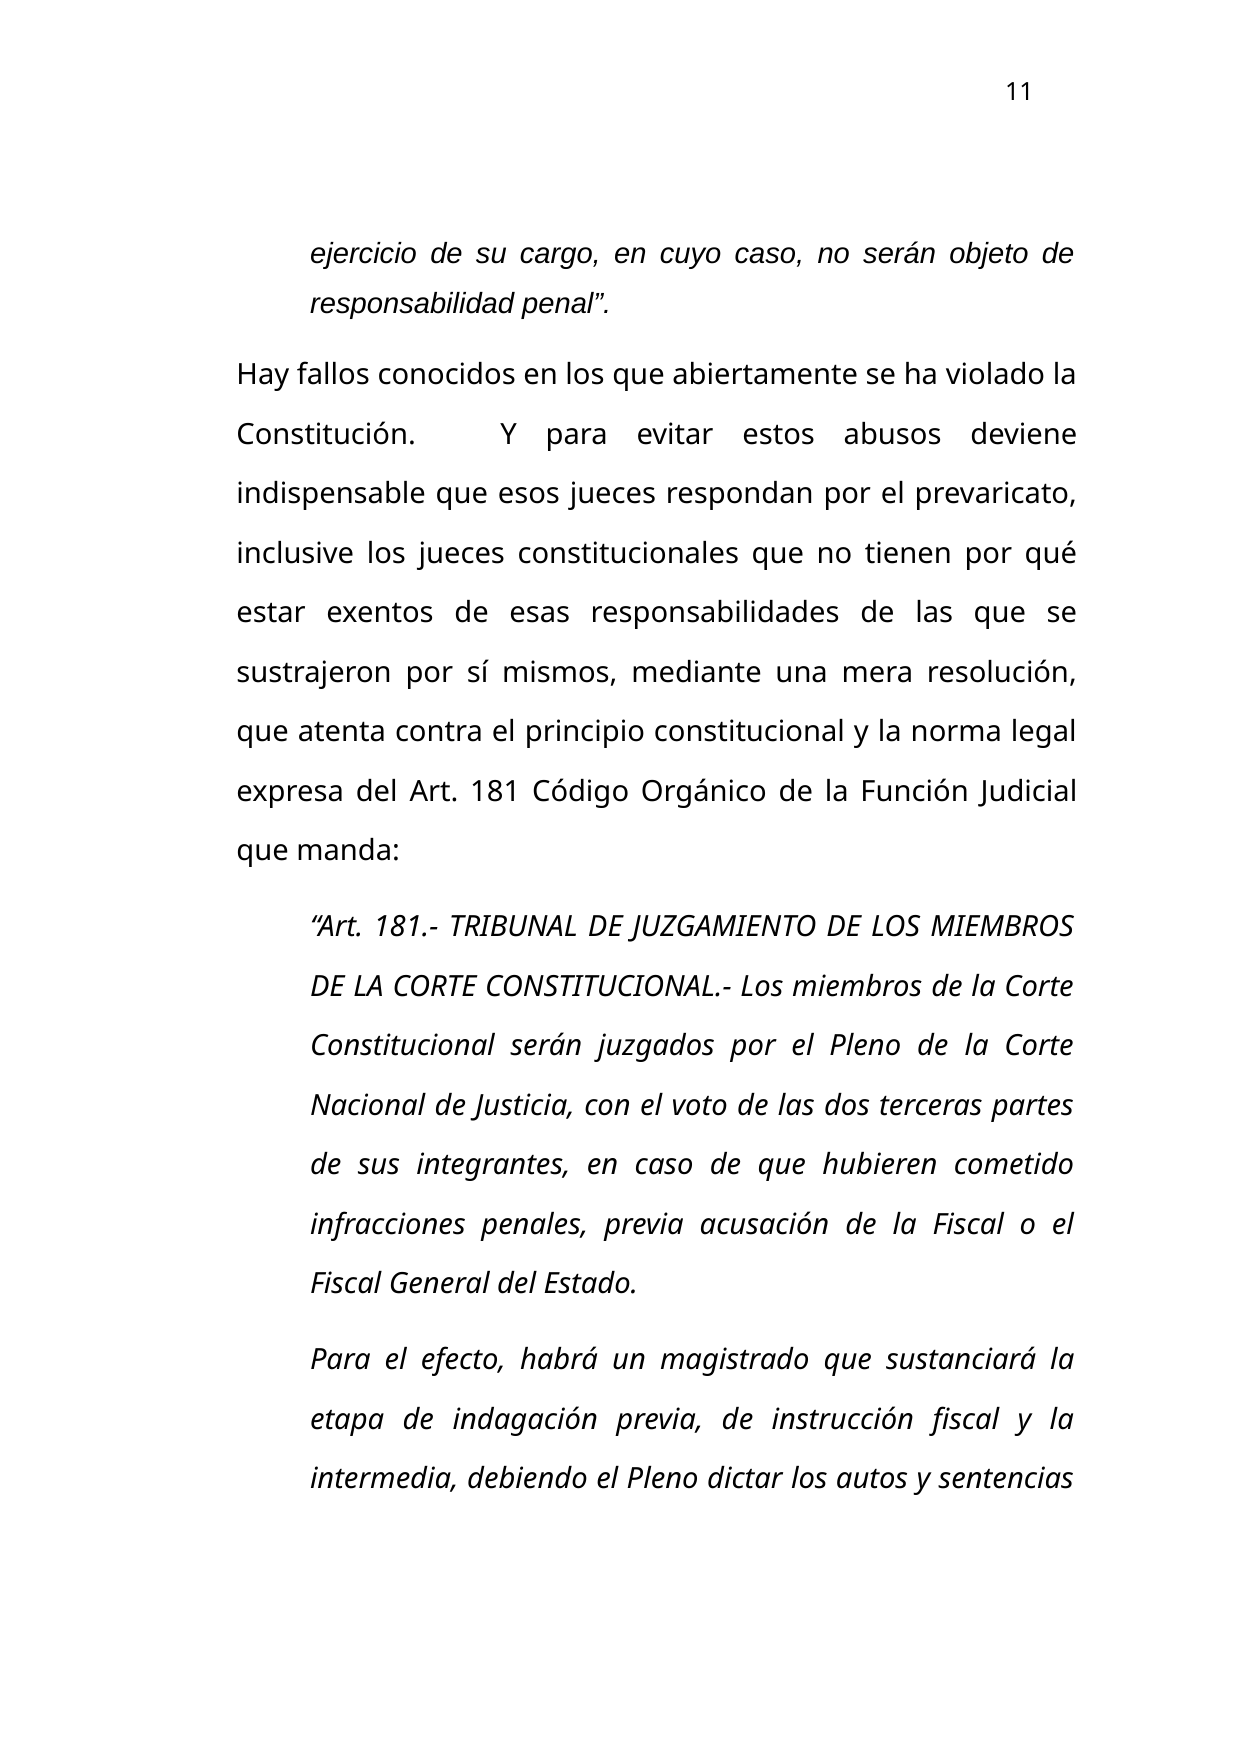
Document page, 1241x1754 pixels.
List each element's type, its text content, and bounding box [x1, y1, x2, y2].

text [310, 236, 1078, 320]
text Hay fallos conocidos en los que abiertamente se ha violado la Constitución. Y para evitar estos abusos deviene indispensable que esos jueces respondan por el prevaricato, inclusive los jueces constitucionales que no tienen por qué estar exentos de esas responsabilidades de las que se sustrajeron por sí mismos, mediante una mera resolución, que atenta contra el principio constitucional y la norma legal expresa del Art. 181 Código Orgánico de la Función Judicial que manda: [236, 353, 1078, 869]
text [310, 1338, 1078, 1497]
text “Art. 181.- TRIBUNAL DE JUZGAMIENTO DE LOS MIEMBROS DE LA CORTE CONSTITUCIONAL.- Los miembros de la Corte Constitucional serán juzgados por el Pleno de la Corte Nacional de Justicia, con el voto de las dos terceras partes de sus integrantes, en caso de que hubieren cometido infracciones penales, previa acusación de la Fiscal o el Fiscal General del Estado. [310, 906, 1078, 1302]
